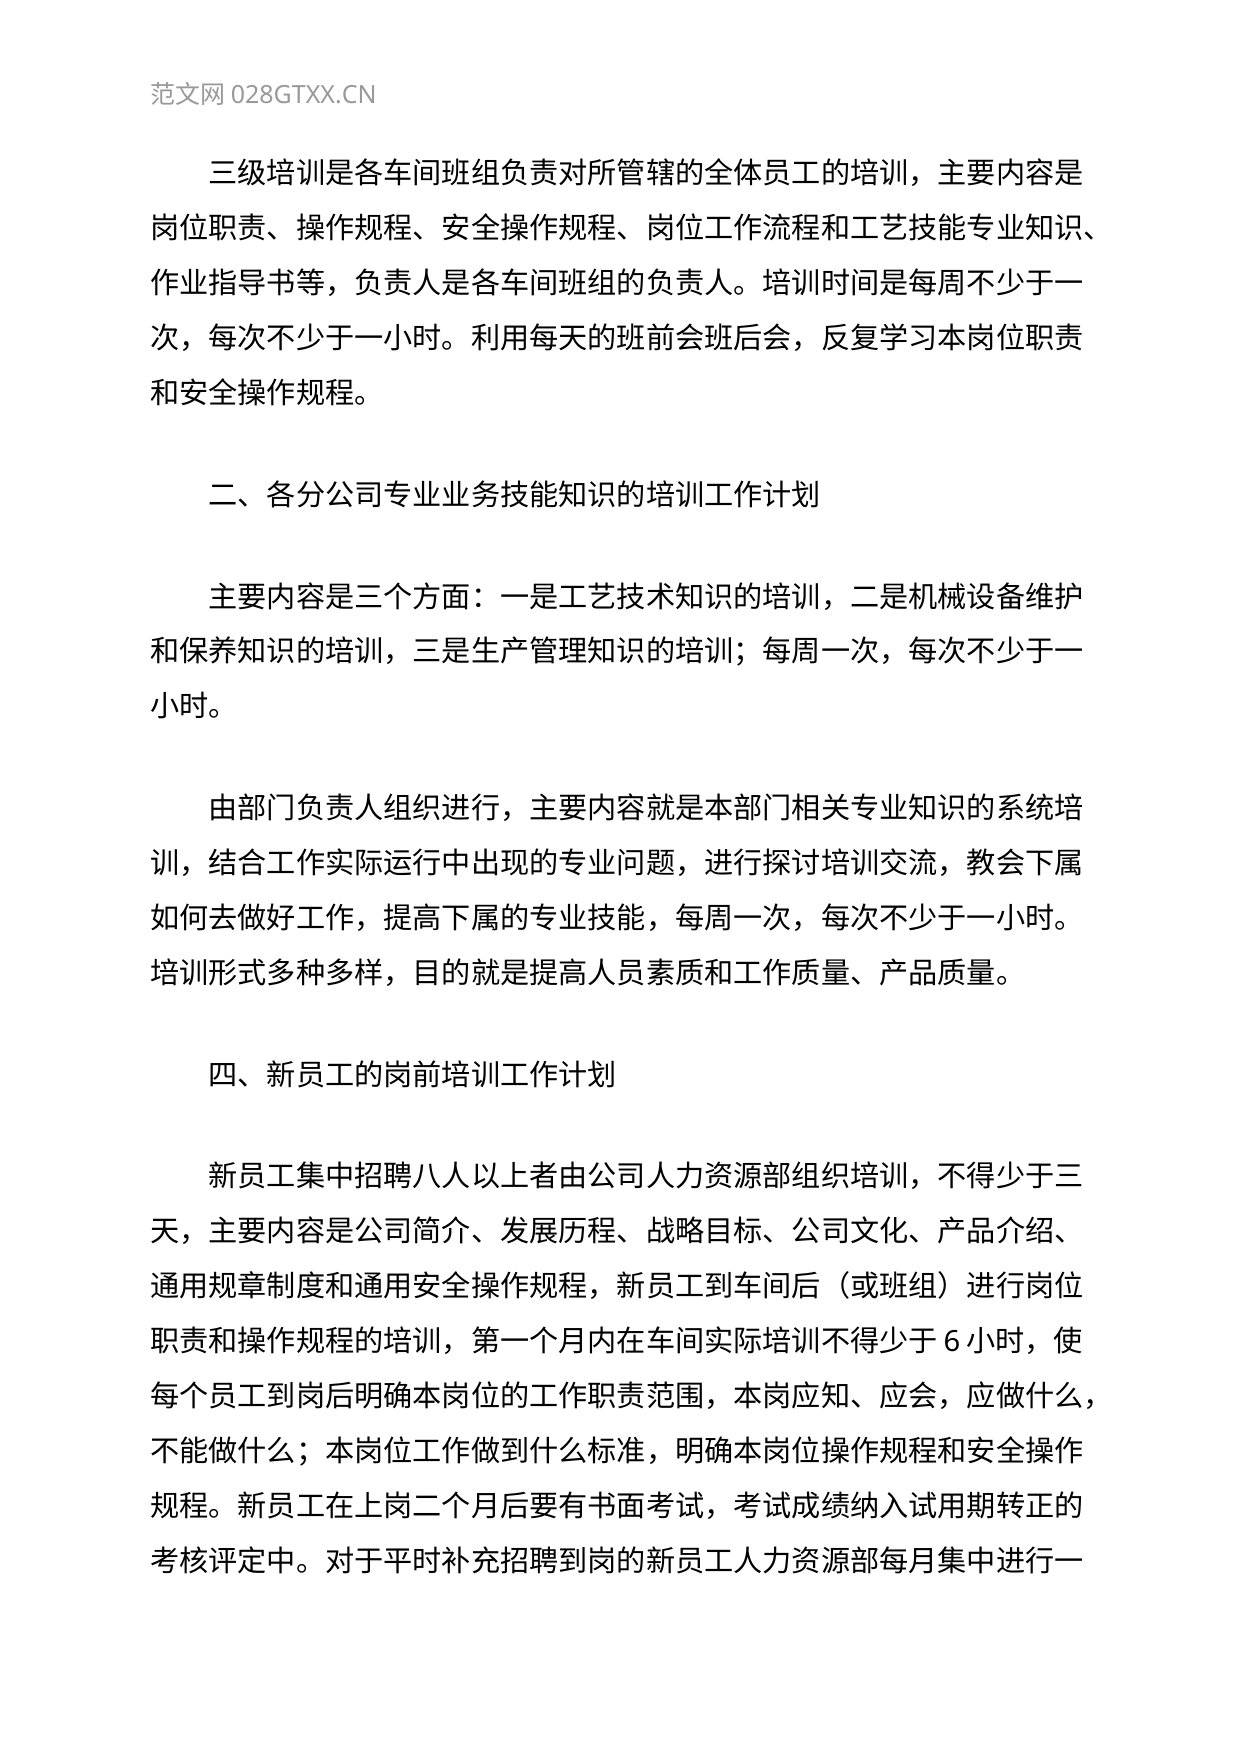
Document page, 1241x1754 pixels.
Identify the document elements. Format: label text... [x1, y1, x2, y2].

text 三级培训是各车间班组负责对所管辖的全体员工的培训，主要内容是岗位职责、操作规程、安全操作规程、岗位工作流程和工艺技能专业知识、作业指导书等，负责人是各车间班组的负责人。培训时间是每周不少于一次，每次不少于一小时。利用每天的班前会班后会，反复学习本岗位职责和安全操作规程。 [150, 150, 1090, 412]
text 二、各分公司专业业务技能知识的培训工作计划 [150, 471, 1090, 514]
text 主要内容是三个方面：一是工艺技术知识的培训，二是机械设备维护和保养知识的培训，三是生产管理知识的培训；每周一次，每次不少于一小时。 [150, 573, 1090, 725]
text 由部门负责人组织进行，主要内容就是本部门相关专业知识的系统培训，结合工作实际运行中出现的专业问题，进行探讨培训交流，教会下属如何去做好工作，提高下属的专业技能，每周一次，每次不少于一小时。培训形式多种多样，目的就是提高人员素质和工作质量、产品质量。 [150, 785, 1090, 992]
text 四、新员工的岗前培训工作计划 [150, 1051, 1090, 1093]
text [150, 1153, 1090, 1579]
